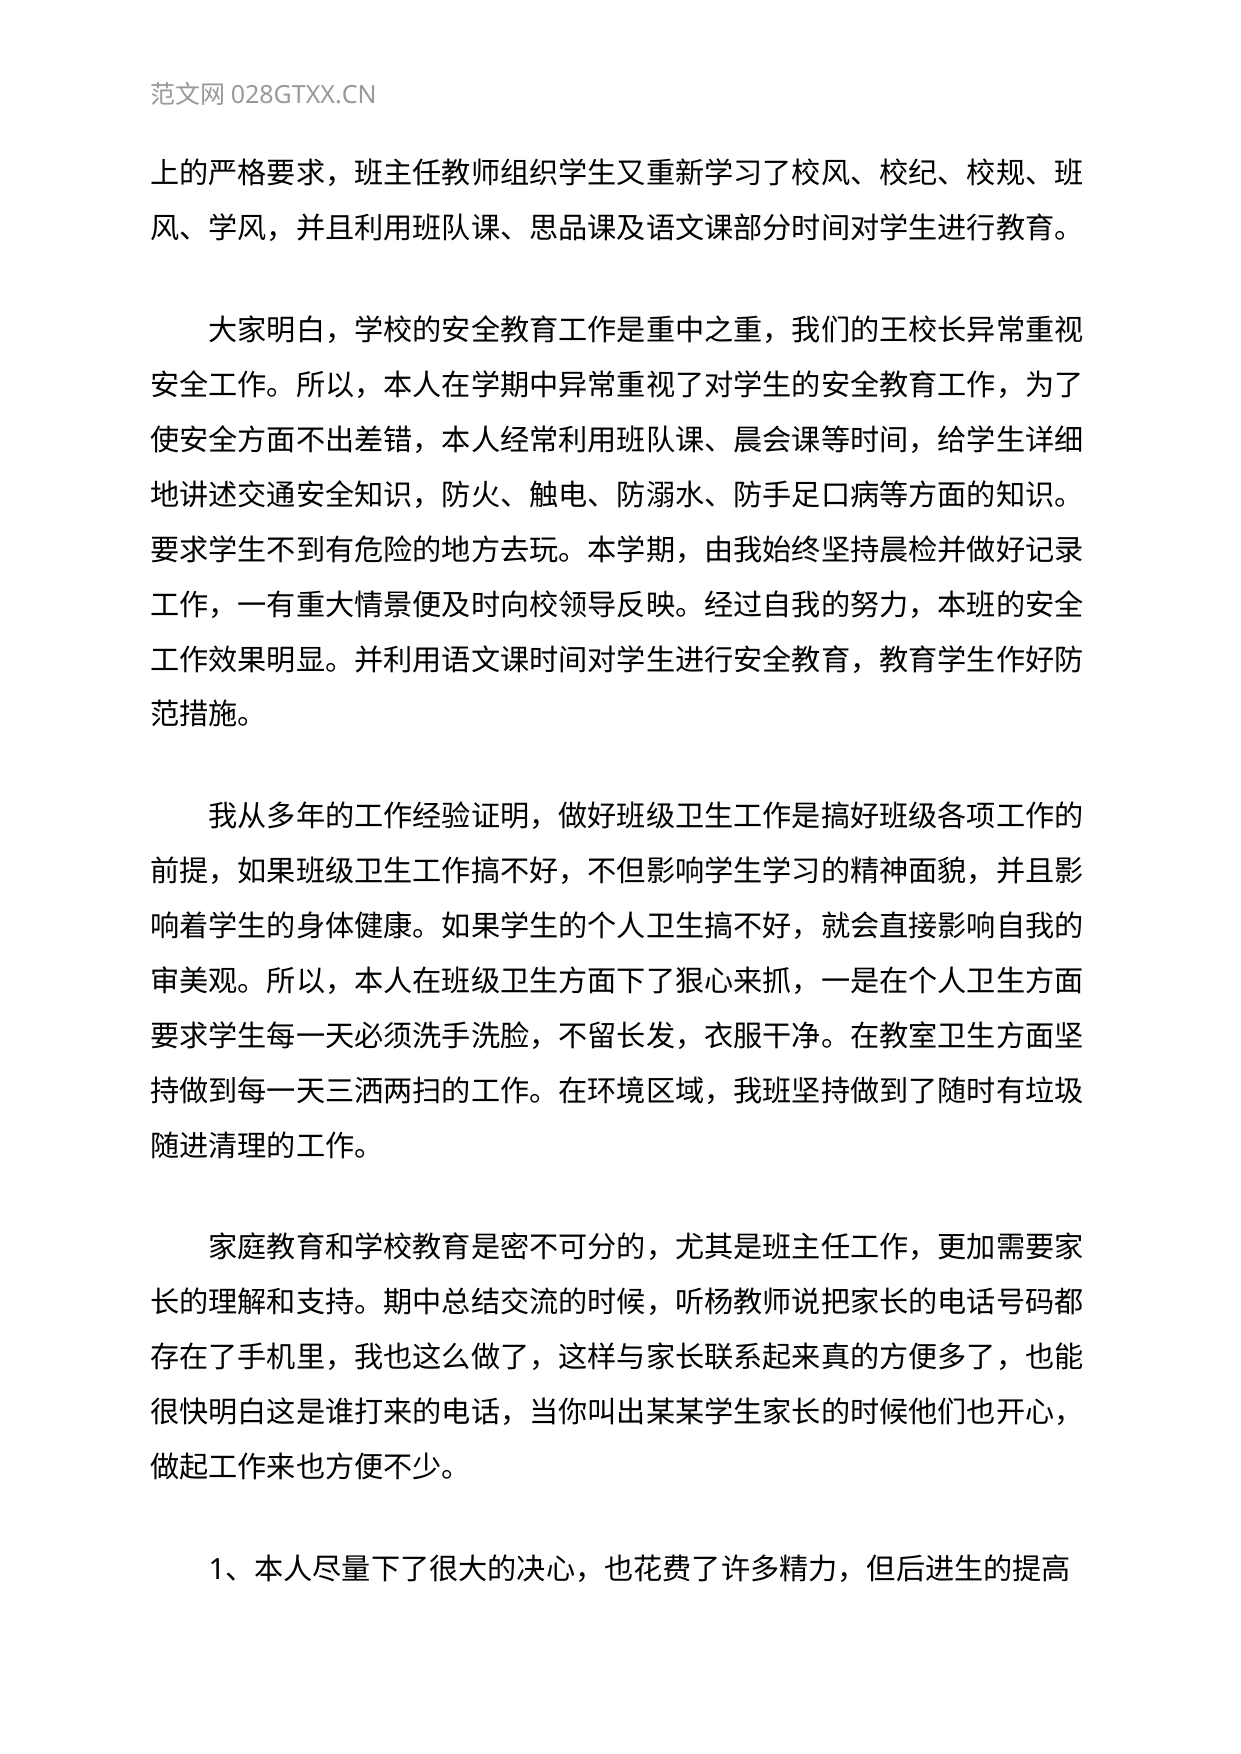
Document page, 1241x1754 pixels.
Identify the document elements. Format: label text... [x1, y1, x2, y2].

text 大家明白，学校的安全教育工作是重中之重，我们的王校长异常重视安全工作。所以，本人在学期中异常重视了对学生的安全教育工作，为了使安全方面不出差错，本人经常利用班队课、晨会课等时间，给学生详细地讲述交通安全知识，防火、触电、防溺水、防手足口病等方面的知识。要求学生不到有危险的地方去玩。本学期，由我始终坚持晨检并做好记录工作，一有重大情景便及时向校领导反映。经过自我的努力，本班的安全工作效果明显。并利用语文课时间对学生进行安全教育，教育学生作好防范措施。 [150, 307, 1090, 733]
text 家庭教育和学校教育是密不可分的，尤其是班主任工作，更加需要家长的理解和支持。期中总结交流的时候，听杨教师说把家长的电话号码都存在了手机里，我也这么做了，这样与家长联系起来真的方便多了，也能很快明白这是谁打来的电话，当你叫出某某学生家长的时候他们也开心，做起工作来也方便不少。 [150, 1224, 1090, 1486]
text 我从多年的工作经验证明，做好班级卫生工作是搞好班级各项工作的前提，如果班级卫生工作搞不好，不但影响学生学习的精神面貌，并且影响着学生的身体健康。如果学生的个人卫生搞不好，就会直接影响自我的审美观。所以，本人在班级卫生方面下了狠心来抓，一是在个人卫生方面要求学生每一天必须洗手洗脸，不留长发，衣服干净。在教室卫生方面坚持做到每一天三洒两扫的工作。在环境区域，我班坚持做到了随时有垃圾随进清理的工作。 [150, 793, 1090, 1164]
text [150, 150, 1090, 247]
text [150, 1545, 1090, 1588]
